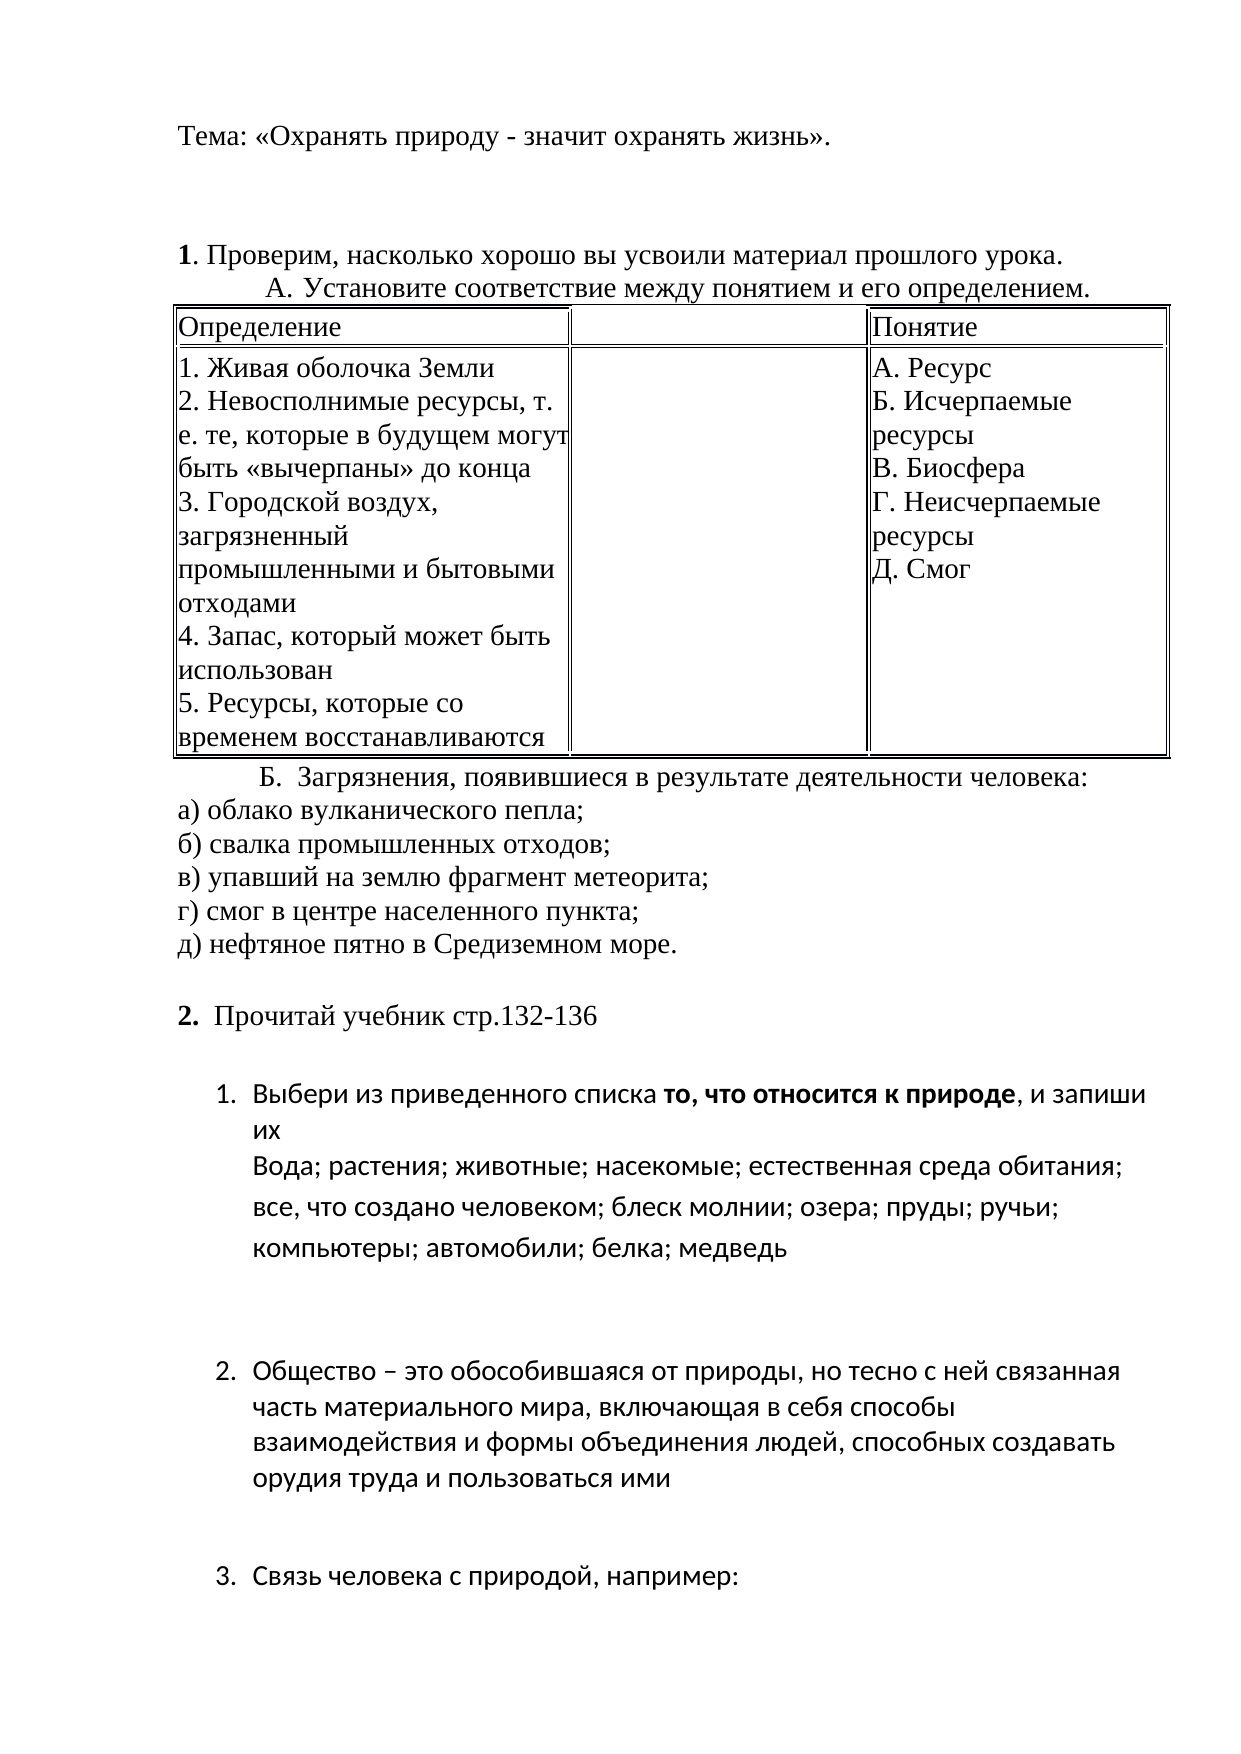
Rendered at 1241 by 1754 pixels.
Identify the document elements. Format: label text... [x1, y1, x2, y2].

text 1. Проверим, насколько хорошо вы усвоили материал прошлого урока. [177, 237, 1152, 270]
table_cell [570, 344, 869, 754]
text б) свалка промышленных отходов; [177, 826, 1152, 859]
list Общество – это обособившаяся от природы, но тесно с ней связанная часть материального мира, включающая в себя способы взаимодействия и формы объединения людей, способных создавать орудия труда и пользоваться ими [215, 1352, 1152, 1495]
list Связь человека с природой, например: [215, 1557, 1152, 1592]
table_header Определение [175, 306, 570, 344]
list Выбери из приведенного списка то, что относится к природе, и запиши их [215, 1076, 1152, 1147]
text в) упавший на землю фрагмент метеорита; [177, 859, 1152, 893]
table_header Понятие [869, 308, 1166, 344]
text Вода; растения; животные; насекомые; естественная среда обитания; все, что создано человеком; блеск молнии; озера; пруды; ручьи; компьютеры; автомобили; белка; медведь [252, 1147, 1152, 1264]
text Тема: «Охранять природу - значит охранять жизнь». [177, 118, 1152, 152]
text 2. Прочитай учебник стр.132-136 [177, 998, 1152, 1032]
table_cell A. Ресурс Б. Исчерпаемые ресурсы B. Биосфера Г. Неисчерпаемые ресурсы Д. Смог [869, 344, 1168, 754]
list Установите соответствие между понятием и его определением. [265, 270, 1152, 304]
text д) нефтяное пятно в Средиземном море. [177, 926, 1152, 960]
table_cell 1. Живая оболочка Земли 2. Невосполнимые ресурсы, т. е. те, которые в будущем могут быть «вычерпаны» до конца 3. Городской воздух, загрязненный промышленными и бытовыми отходами 4. Запас, который может быть использован 5. Ресурсы, которые со временем восстанавливаются [175, 344, 570, 754]
table_header [570, 305, 869, 344]
text г) смог в центре населенного пункта; [177, 893, 1152, 926]
text а) облако вулканического пепла; [177, 792, 1152, 826]
text Б. Загрязнения, появившиеся в результате деятельности человека: [215, 759, 1152, 792]
